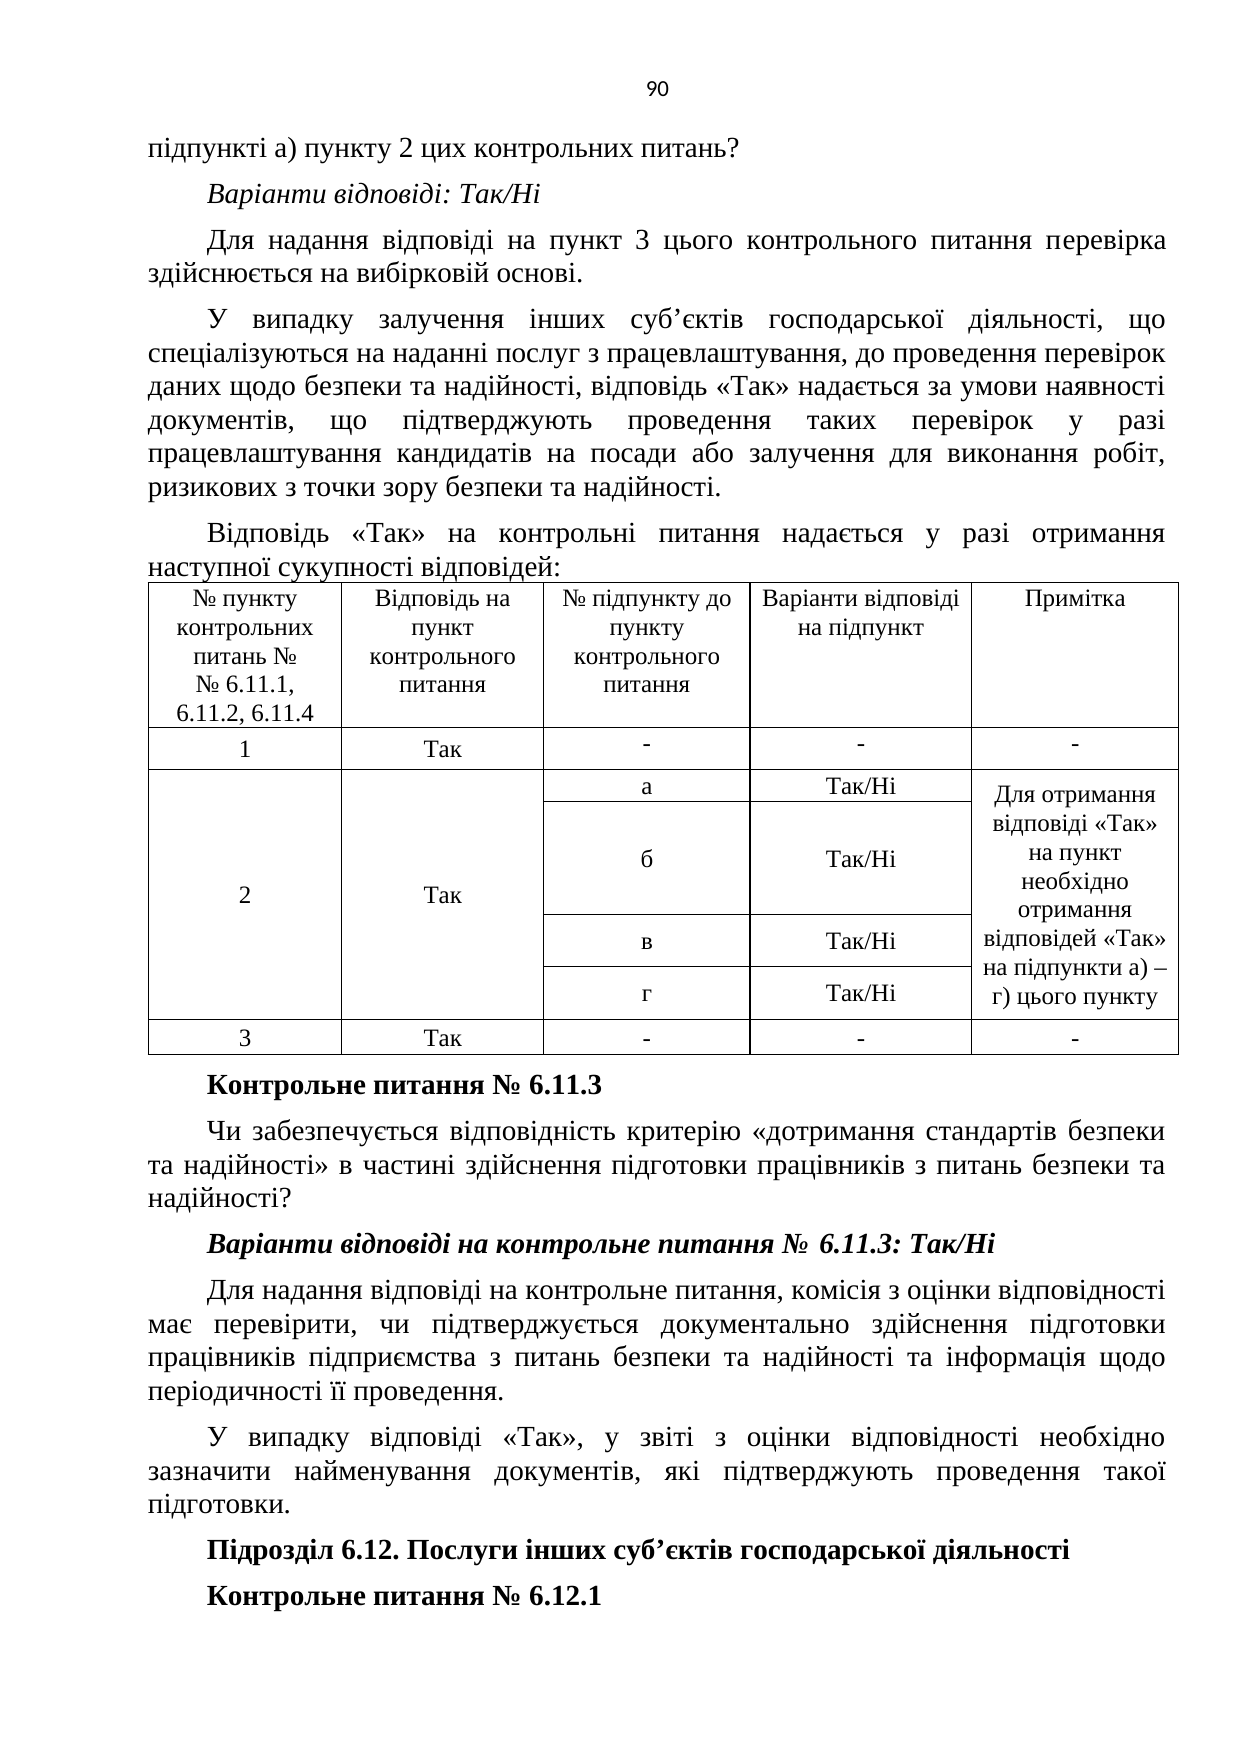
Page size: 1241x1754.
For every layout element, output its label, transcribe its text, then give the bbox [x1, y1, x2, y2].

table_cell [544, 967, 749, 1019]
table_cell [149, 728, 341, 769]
list Чи забезпечується відповідність критерію «дотримання стандартів безпеки та надійності» в частині здійснення підготовки працівників з питань безпеки та надійності? [148, 1113, 1167, 1214]
text Для надання відповіді на пункт 3 цього контрольного питання перевірка здійснюється на вибірковій основі. [148, 222, 1167, 289]
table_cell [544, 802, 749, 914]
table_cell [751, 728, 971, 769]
subtitle Контрольне питання № 6.12.1 [148, 1578, 1167, 1612]
list Відповідь «Так» на контрольні питання надається у разі отримання наступної сукупності відповідей: [148, 515, 1167, 582]
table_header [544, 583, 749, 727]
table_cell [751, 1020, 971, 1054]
subtitle Підрозділ 6.12. Послуги інших суб’єктів господарської діяльності [148, 1532, 1167, 1566]
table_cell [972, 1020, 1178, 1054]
text Контрольне питання № 6.11.3 [148, 1067, 1167, 1101]
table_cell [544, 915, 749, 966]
text У випадку відповіді «Так», у звіті з оцінки відповідності необхідно зазначити найменування документів, які підтверджують проведення такої підготовки. [148, 1419, 1167, 1520]
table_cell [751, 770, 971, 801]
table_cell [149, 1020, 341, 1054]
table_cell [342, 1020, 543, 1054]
text Варіанти відповіді: Так/Ні [148, 176, 1167, 209]
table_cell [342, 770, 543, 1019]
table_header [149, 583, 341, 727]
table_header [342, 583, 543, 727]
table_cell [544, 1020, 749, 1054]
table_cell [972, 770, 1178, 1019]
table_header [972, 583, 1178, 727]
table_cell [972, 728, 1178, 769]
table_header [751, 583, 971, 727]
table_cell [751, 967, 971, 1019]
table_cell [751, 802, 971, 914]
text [148, 130, 1167, 163]
text У випадку залучення інших суб’єктів господарської діяльності, що спеціалізуються на наданні послуг з працевлаштування, до проведення перевірок даних щодо безпеки та надійності, відповідь «Так» надається за умови наявності документів, що підтверджують проведення таких перевірок у разі працевлаштування кандидатів на посади або залучення для виконання робіт, ризикових з точки зору безпеки та надійності. [148, 301, 1167, 503]
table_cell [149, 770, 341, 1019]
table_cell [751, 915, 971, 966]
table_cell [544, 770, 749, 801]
subtitle Для надання відповіді на контрольне питання, комісія з оцінки відповідності має перевірити, чи підтверджується документально здійснення підготовки працівників підприємства з питань безпеки та надійності та інформація щодо періодичності її проведення. [148, 1272, 1167, 1407]
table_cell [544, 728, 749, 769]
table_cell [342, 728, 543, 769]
list Варіанти відповіді на контрольне питання № 6.11.3: Так/Ні [148, 1226, 1167, 1260]
